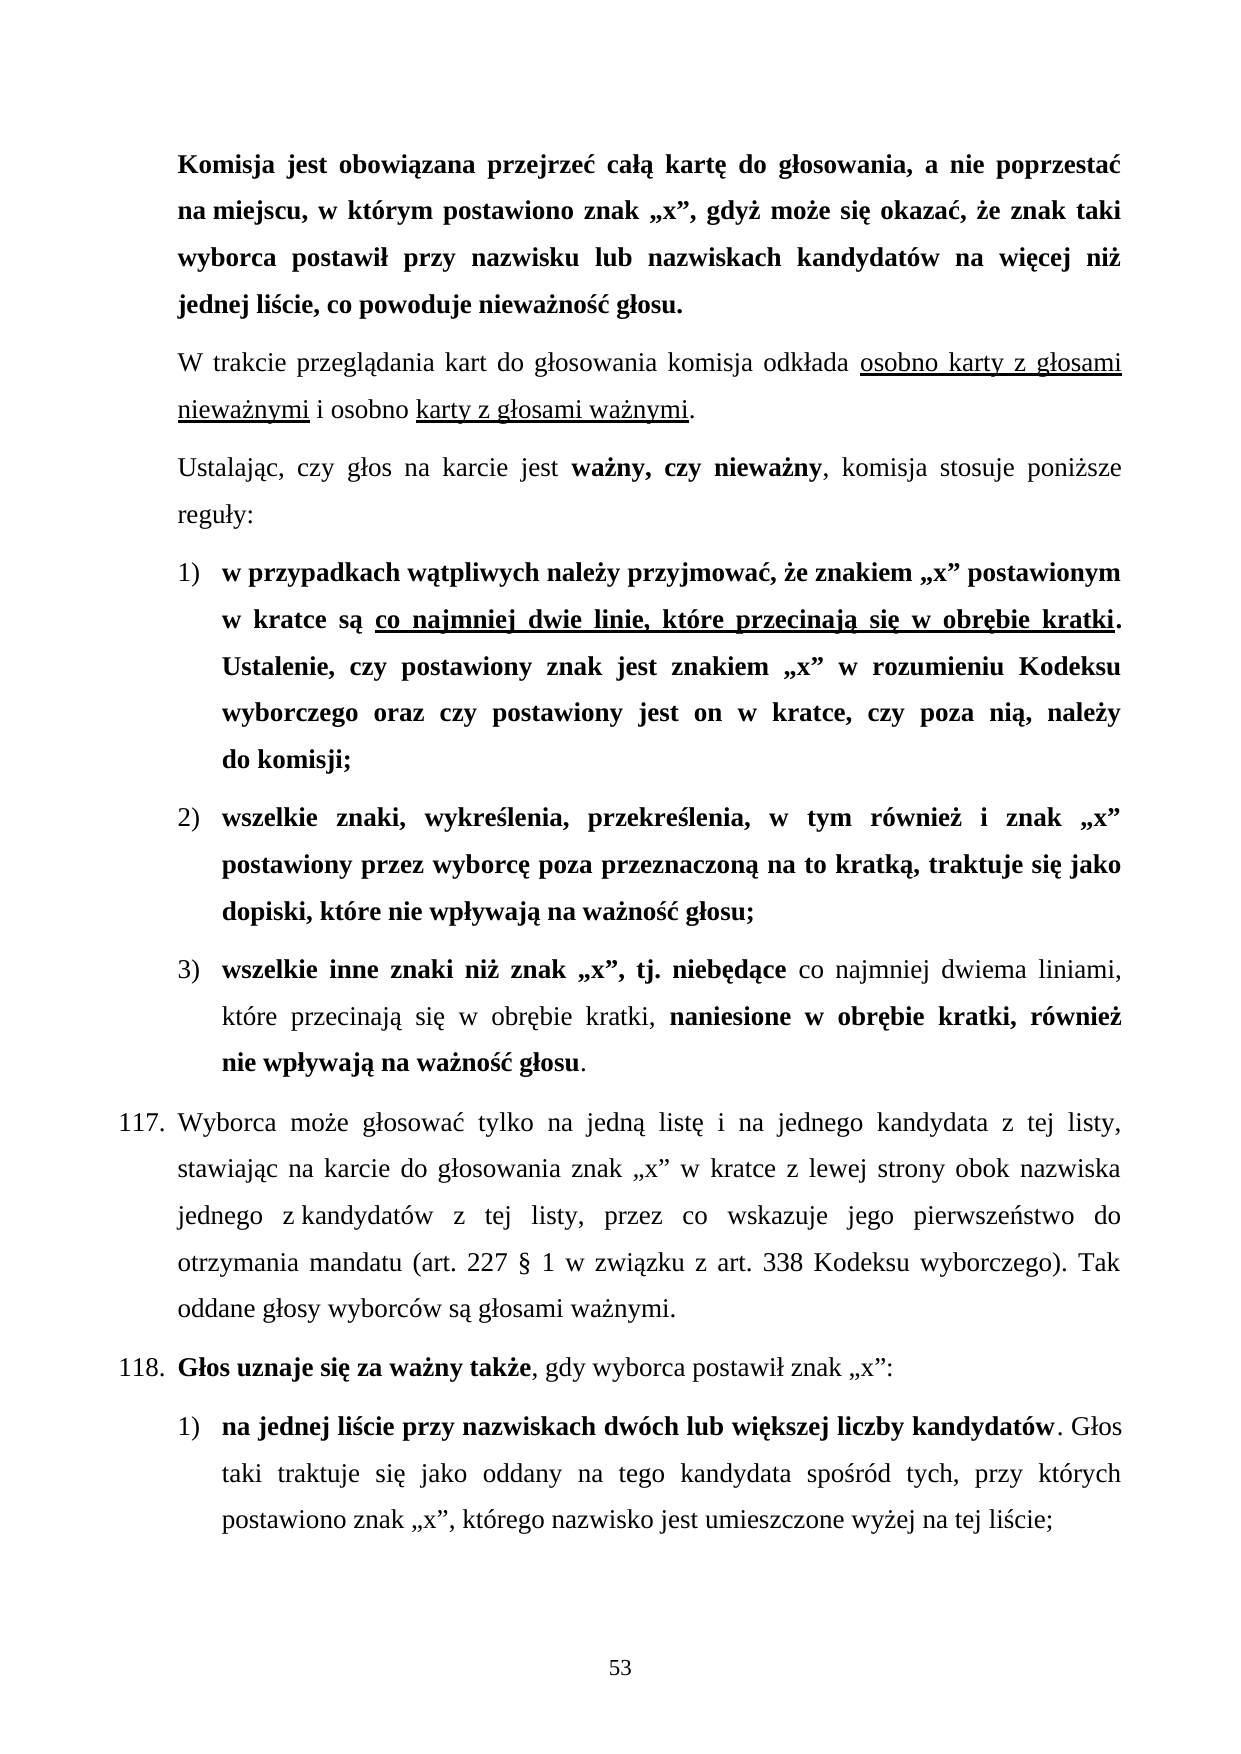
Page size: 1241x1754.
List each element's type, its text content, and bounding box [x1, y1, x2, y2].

list w przypadkach wątpliwych należy przyjmować, że znakiem „x” postawionym w kratce są co najmniej dwie linie, które przecinają się w obrębie kratki. Ustalenie, czy postawiony znak jest znakiem „x” w rozumieniu Kodeksu wyborczego oraz czy postawiony jest on w kratce, czy poza nią, należy do komisji; [177, 556, 1122, 774]
list na jednej liście przy nazwiskach dwóch lub większej liczby kandydatów. Głos taki traktuje się jako oddany na tego kandydata spośród tych, przy których postawiono znak „x”, którego nazwisko jest umieszczone wyżej na tej liście; [177, 1410, 1122, 1534]
text Komisja jest obowiązana przejrzeć całą kartę do głosowania, a nie poprzestać na miejscu, w którym postawiono znak „x”, gdyż może się okazać, że znak taki wyborca postawił przy nazwisku lub nazwiskach kandydatów na więcej niż jednej liście, co powoduje nieważność głosu. [177, 148, 1122, 319]
list wszelkie inne znaki niż znak „x”, tj. niebędące co najmniej dwiema liniami, które przecinają się w obrębie kratki, naniesione w obrębie kratki, również nie wpływają na ważność głosu. [177, 953, 1122, 1078]
list Głos uznaje się za ważny także, gdy wyborca postawił znak „x”: [118, 1352, 1122, 1383]
list wszelkie znaki, wykreślenia, przekreślenia, w tym również i znak „x” postawiony przez wyborcę poza przeznaczoną na to kratką, traktuje się jako dopiski, które nie wpływają na ważność głosu; [177, 801, 1122, 926]
text Ustalając, czy głos na karcie jest ważny, czy nieważny, komisja stosuje poniższe reguły: [177, 451, 1122, 529]
text W trakcie przeglądania kart do głosowania komisja odkłada osobno karty z głosami nieważnymi i osobno karty z głosami ważnymi. [177, 346, 1122, 424]
list Wyborca może głosować tylko na jedną listę i na jednego kandydata z tej listy, stawiając na karcie do głosowania znak „x” w kratce z lewej strony obok nazwiska jednego z kandydatów z tej listy, przez co wskazuje jego pierwszeństwo do otrzymania mandatu (art. 227 § 1 w związku z art. 338 Kodeksu wyborczego). Tak oddane głosy wyborców są głosami ważnymi. [118, 1106, 1122, 1323]
